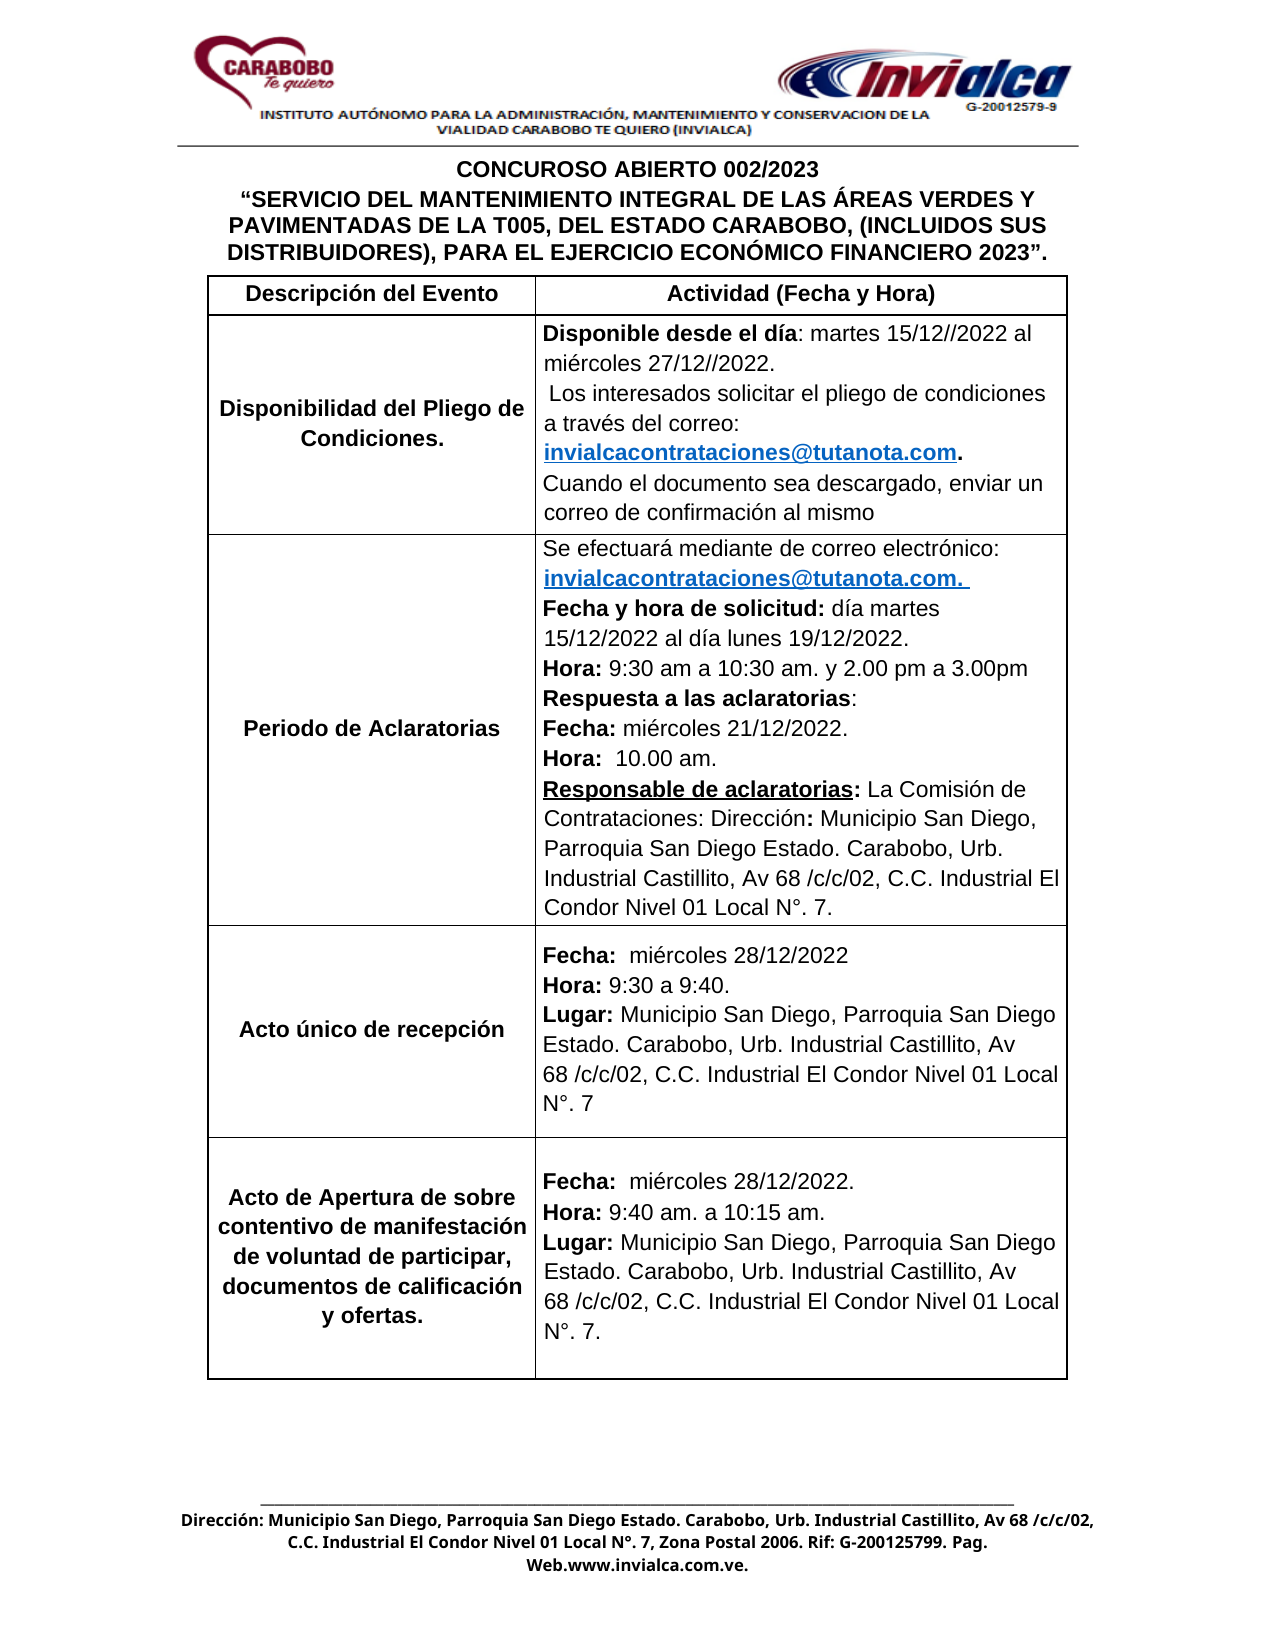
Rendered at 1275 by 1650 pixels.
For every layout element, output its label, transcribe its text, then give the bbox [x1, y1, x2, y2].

text “SERVICIO DEL MANTENIMIENTO INTEGRAL DE LAS ÁREAS VERDES Y PAVIMENTADAS DE LA T005, DEL ESTADO CARABOBO, (INCLUIDOS SUS DISTRIBUIDORES), PARA EL EJERCICIO ECONÓMICO FINANCIERO 2023”. [177, 186, 1098, 265]
table_cell Acto de Apertura de sobre contentivo de manifestación de voluntad de participar, documentos de calificación y ofertas. [209, 1138, 535, 1378]
picture [177, 29, 1079, 156]
table_header Actividad (Fecha y Hora) [536, 277, 1066, 313]
table_cell Acto único de recepción [209, 926, 535, 1137]
table_cell Se efectuará mediante de correo electrónico: invialcacontrataciones@tutanota.com. Fecha y hora de solicitud: día martes 15/12/2022 al día lunes 19/12/2022. Hora: 9:30 am a 10:30 am. y 2.00 pm a 3.00pm Respuesta a las aclaratorias: Fecha: miércoles 21/12/2022. Hora: 10.00 am. Responsable de aclaratorias: La Comisión de Contrataciones: Dirección: Municipio San Diego, Parroquia San Diego Estado. Carabobo, Urb. Industrial Castillito, Av 68 /c/c/02, C.C. Industrial El Condor Nivel 01 Local N°. 7. [536, 535, 1066, 924]
table_cell Periodo de Aclaratorias [209, 535, 535, 924]
table_cell Disponible desde el día: martes 15/12//2022 al miércoles 27/12//2022. Los interesados solicitar el pliego de condiciones a través del correo: invialcacontrataciones@tutanota.com. Cuando el documento sea descargado, enviar un correo de confirmación al mismo [536, 316, 1066, 534]
table_cell Fecha: miércoles 28/12/2022. Hora: 9:40 am. a 10:15 am. Lugar: Municipio San Diego, Parroquia San Diego Estado. Carabobo, Urb. Industrial Castillito, Av 68 /c/c/02, C.C. Industrial El Condor Nivel 01 Local N°. 7. [536, 1138, 1066, 1378]
table_cell Disponibilidad del Pliego de Condiciones. [209, 316, 535, 534]
table_cell Fecha: miércoles 28/12/2022 Hora: 9:30 a 9:40. Lugar: Municipio San Diego, Parroquia San Diego Estado. Carabobo, Urb. Industrial Castillito, Av 68 /c/c/02, C.C. Industrial El Condor Nivel 01 Local N°. 7 [536, 926, 1066, 1137]
text CONCUROSO ABIERTO 002/2023 [177, 156, 1098, 182]
table_header Descripción del Evento [209, 277, 535, 313]
